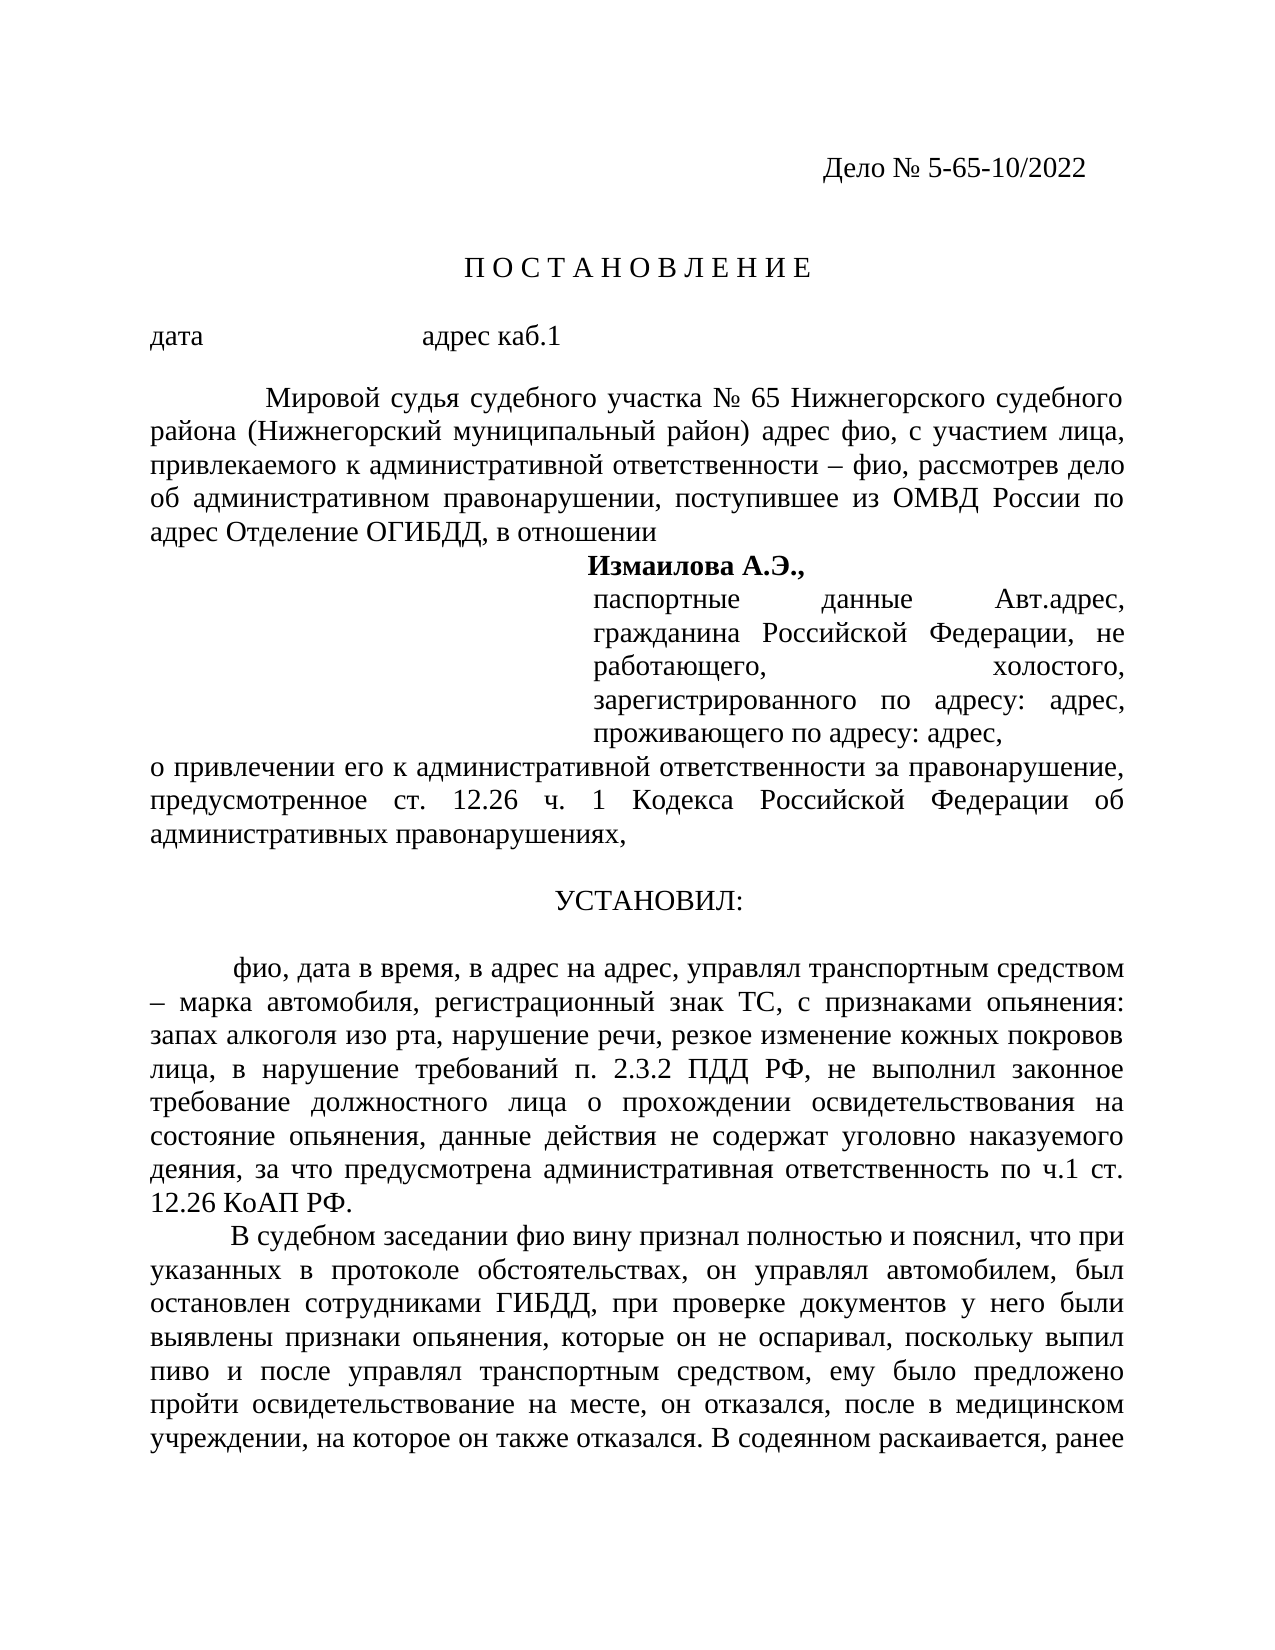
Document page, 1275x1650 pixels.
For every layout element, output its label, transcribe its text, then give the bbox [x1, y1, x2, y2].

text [150, 1218, 1125, 1453]
text о привлечении его к административной ответственности за правонарушение, предусмотренное ст. 12.26 ч. 1 Кодекса Российской Федерации об административных правонарушениях, [150, 749, 1125, 849]
subtitle Дело № 5-65-10/2022 [150, 150, 1125, 183]
text Измаилова А.Э., [150, 548, 1125, 581]
text Мировой судья судебного участка № 65 Нижнегорского судебного района (Нижнегорский муниципальный район) адрес фио, с участием лица, привлекаемого к административной ответственности – фио, рассмотрев дело об административном правонарушении, поступившее из ОМВД России по адрес Отделение ОГИБДД, в отношении [150, 380, 1125, 548]
text дата адрес каб.1 [150, 318, 1125, 351]
subtitle П О С Т А Н О В Л Е Н И Е [150, 251, 1125, 284]
text УСТАНОВИЛ: [150, 883, 1125, 917]
text фио, дата в время, в адрес на адрес, управлял транспортным средством – марка автомобиля, регистрационный знак ТС, с признаками опьянения: запах алкоголя изо рта, нарушение речи, резкое изменение кожных покровов лица, в нарушение требований п. 2.3.2 ПДД РФ, не выполнил законное требование должностного лица о прохождении освидетельствования на состояние опьянения, данные действия не содержат уголовно наказуемого деяния, за что предусмотрена административная ответственность по ч.1 ст. 12.26 КоАП РФ. [150, 950, 1125, 1218]
text паспортные данные Авт.адрес, гражданина Российской Федерации, не работающего, холостого, зарегистрированного по адресу: адрес, проживающего по адресу: адрес, [593, 581, 1125, 749]
